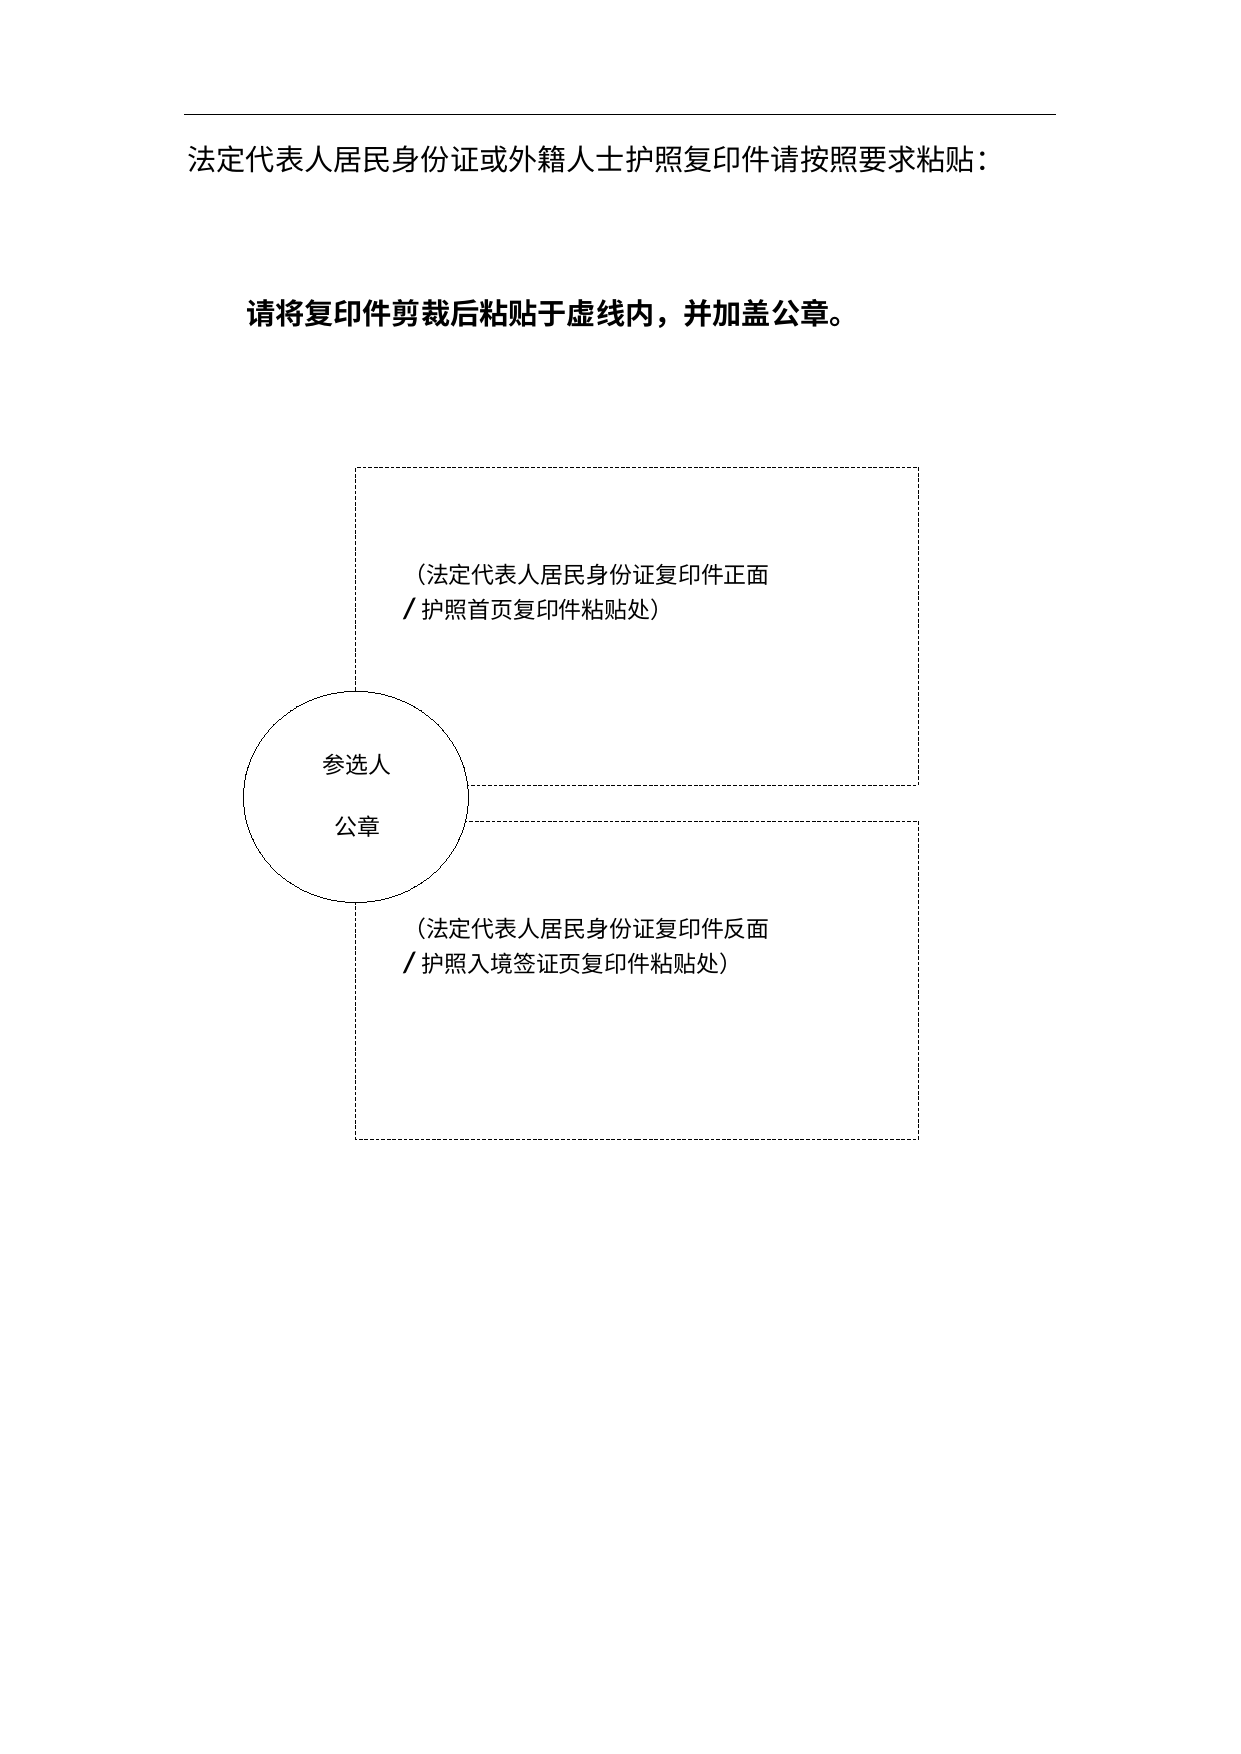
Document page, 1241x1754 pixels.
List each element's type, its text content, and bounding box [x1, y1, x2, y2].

text 请将复印件剪裁后粘贴于虚线内，并加盖公章。 [246, 291, 1094, 333]
text 法定代表人居民身份证或外籍人士护照复印件请按照要求粘贴： [187, 137, 1094, 179]
